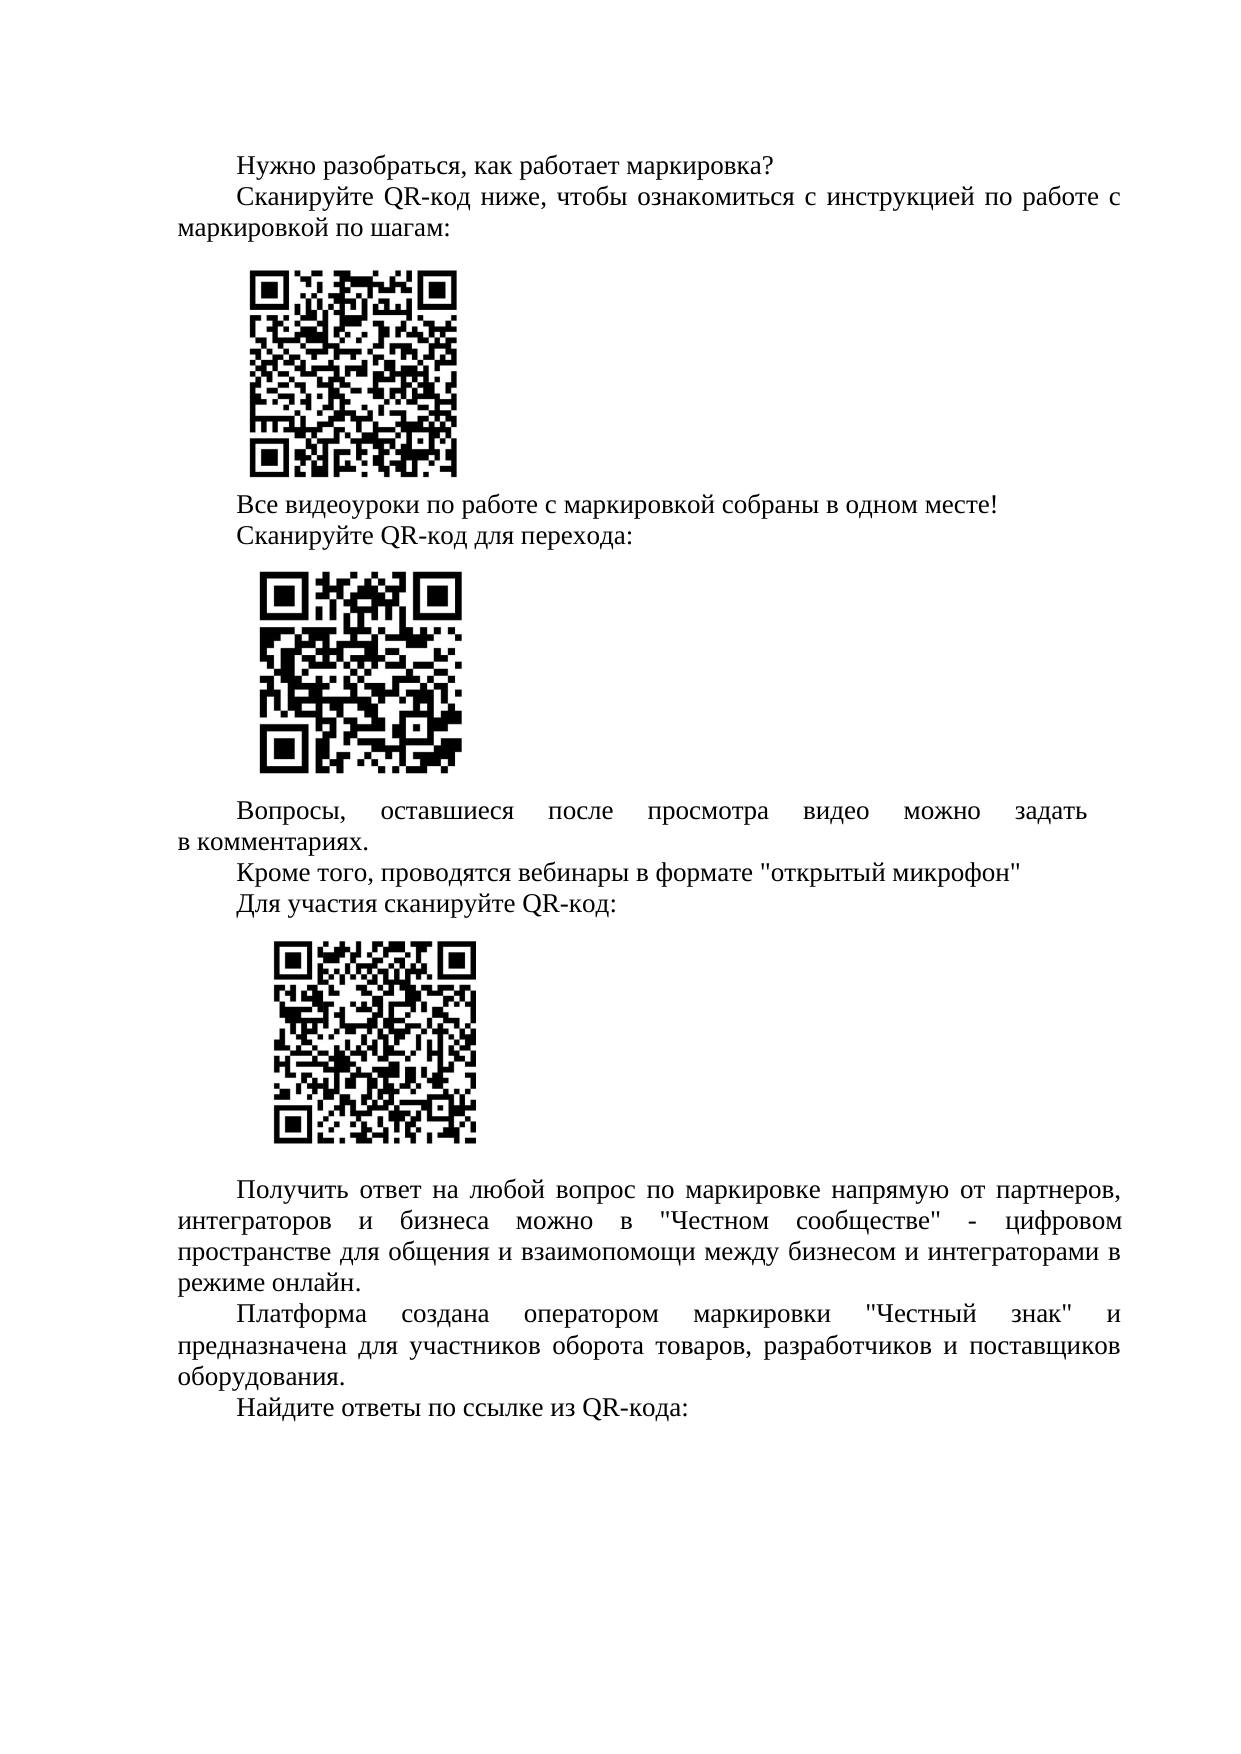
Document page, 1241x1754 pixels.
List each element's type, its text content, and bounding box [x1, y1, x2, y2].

text Сканируйте QR-код для перехода: [177, 519, 1122, 550]
picture [236, 550, 501, 794]
text Получить ответ на любой вопрос по маркировке напрямую от партнеров, интеграторов и бизнеса можно в "Честном сообществе" - цифровом пространстве для общения и взаимопомощи между бизнесом и интеграторами в режиме онлайн. [177, 1173, 1122, 1298]
text Все видеоуроки по работе с маркировкой собраны в одном месте! [177, 488, 1122, 519]
text Сканируйте QR-код ниже, чтобы ознакомиться с инструкцией по работе с маркировкой по шагам: [177, 180, 1122, 243]
text Вопросы, оставшиеся после просмотра видео можно задать в комментариях. [177, 794, 1122, 856]
picture [236, 242, 479, 488]
text Кроме того, проводятся вебинары в формате "открытый микрофон" [177, 856, 1122, 887]
text Найдите ответы по ссылке из QR-кода: [177, 1391, 1122, 1422]
picture [236, 918, 527, 1173]
text Платформа создана оператором маркировки "Честный знак" и предназначена для участников оборота товаров, разработчиков и поставщиков оборудования. [177, 1298, 1122, 1391]
text Для участия сканируйте QR-код: [177, 887, 1122, 918]
text Нужно разобраться, как работает маркировка? [177, 149, 1122, 180]
